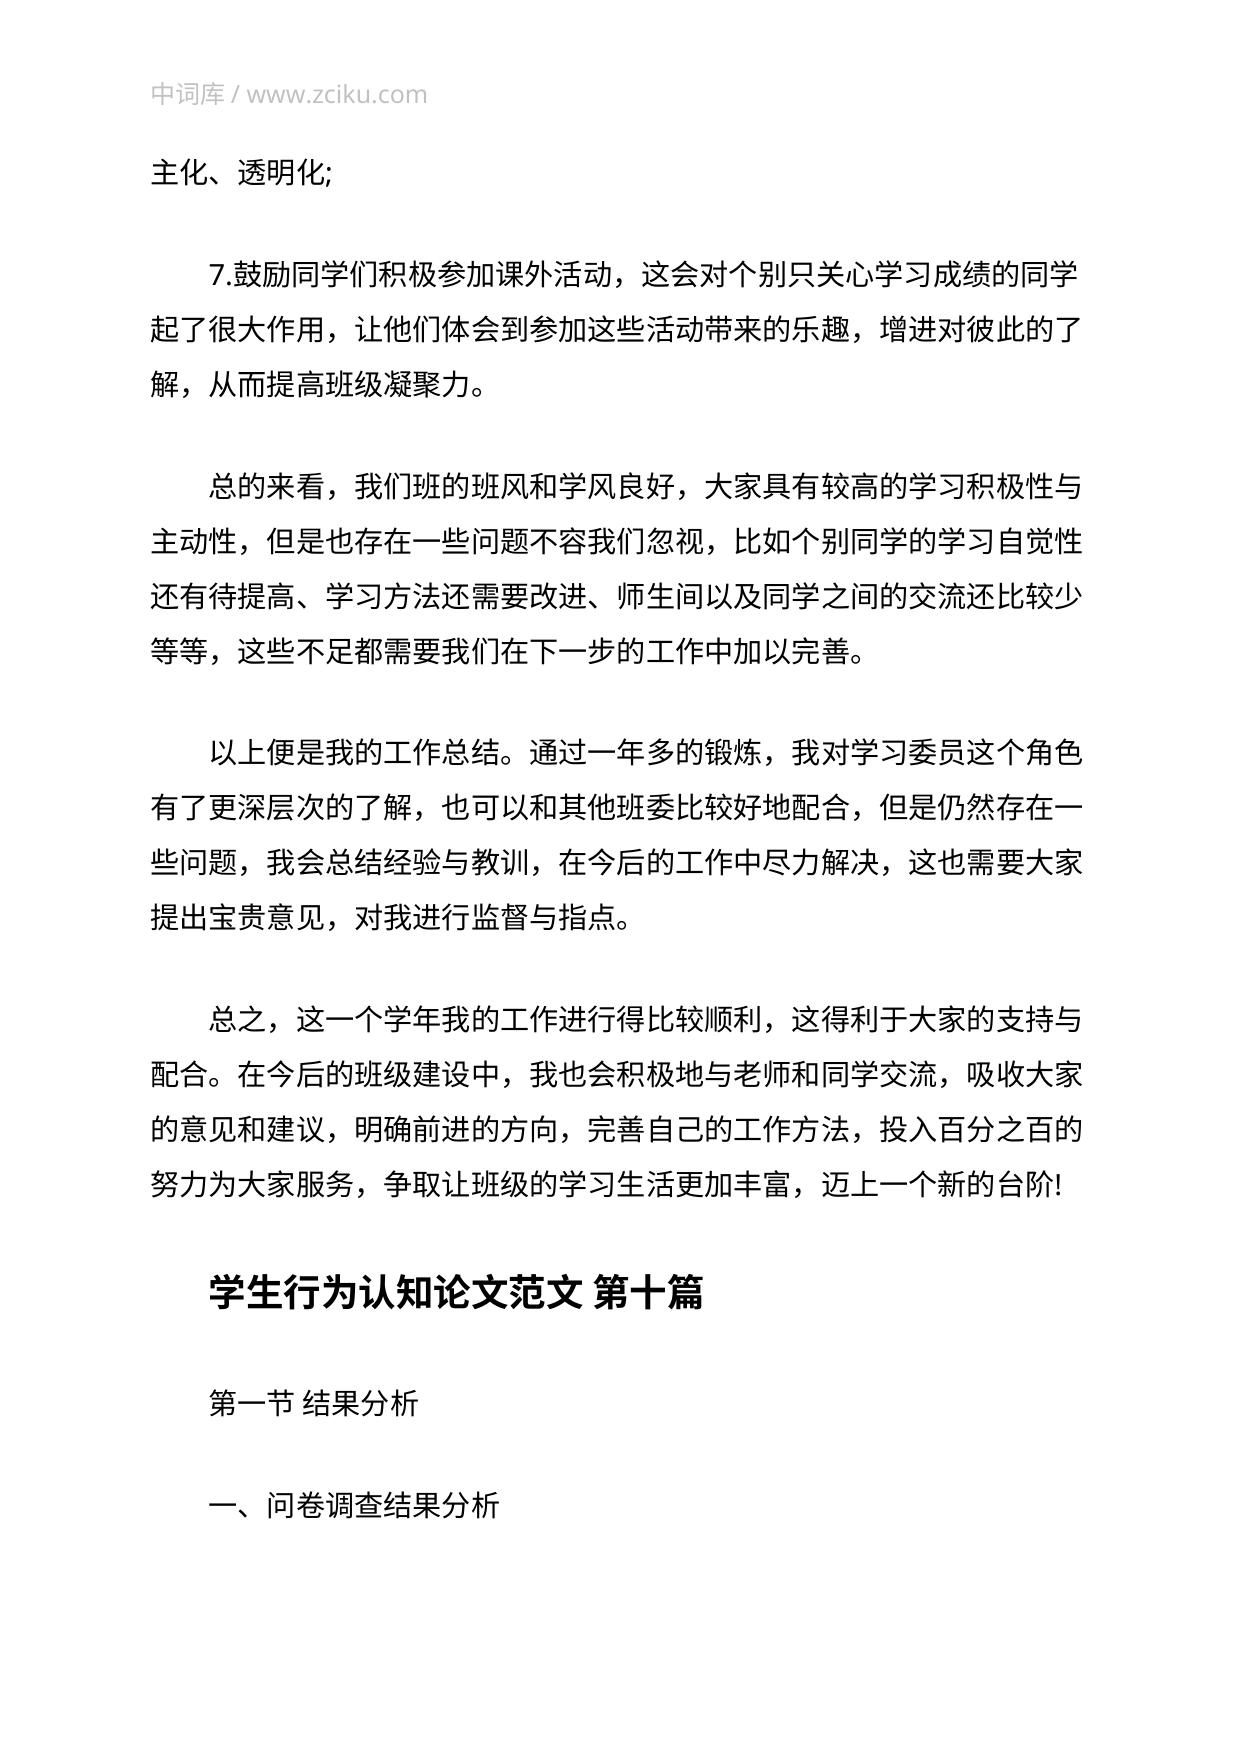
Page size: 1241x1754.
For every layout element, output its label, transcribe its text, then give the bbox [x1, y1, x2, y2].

text 第一节 结果分析 [150, 1381, 1090, 1423]
text 7.鼓励同学们积极参加课外活动，这会对个别只关心学习成绩的同学起了很大作用，让他们体会到参加这些活动带来的乐趣，增进对彼此的了解，从而提高班级凝聚力。 [150, 252, 1090, 404]
text 一、问卷调查结果分析 [150, 1482, 1090, 1525]
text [150, 150, 1090, 192]
text 以上便是我的工作总结。通过一年多的锻炼，我对学习委员这个角色有了更深层次的了解，也可以和其他班委比较好地配合，但是仍然存在一些问题，我会总结经验与教训，在今后的工作中尽力解决，这也需要大家提出宝贵意见，对我进行监督与指点。 [150, 730, 1090, 937]
text 总的来看，我们班的班风和学风良好，大家具有较高的学习积极性与主动性，但是也存在一些问题不容我们忽视，比如个别同学的学习自觉性还有待提高、学习方法还需要改进、师生间以及同学之间的交流还比较少等等，这些不足都需要我们在下一步的工作中加以完善。 [150, 464, 1090, 671]
text 学生行为认知论文范文 第十篇 [150, 1263, 1090, 1317]
text 总之，这一个学年我的工作进行得比较顺利，这得利于大家的支持与配合。在今后的班级建设中，我也会积极地与老师和同学交流，吸收大家的意见和建议，明确前进的方向，完善自己的工作方法，投入百分之百的努力为大家服务，争取让班级的学习生活更加丰富，迈上一个新的台阶! [150, 997, 1090, 1204]
